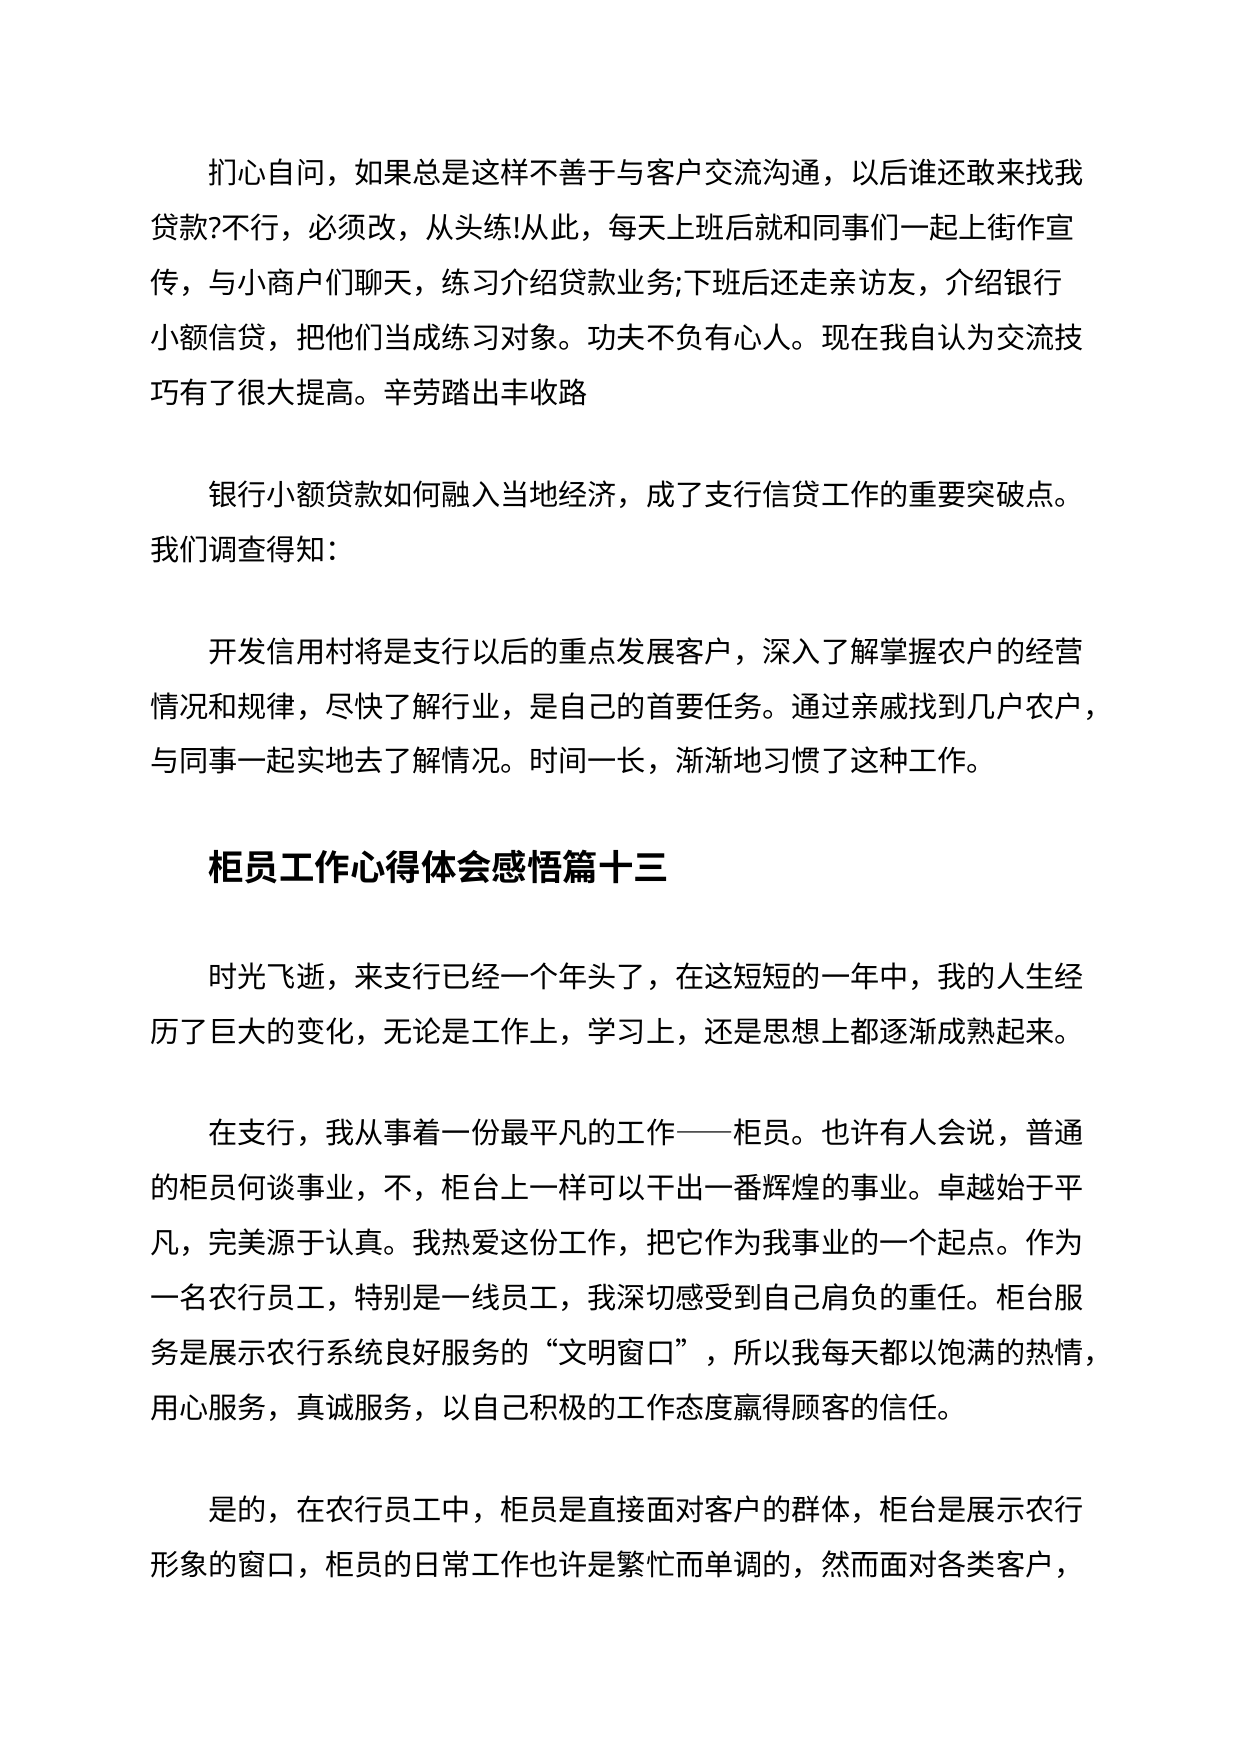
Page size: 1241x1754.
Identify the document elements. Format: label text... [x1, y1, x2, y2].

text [150, 1486, 1090, 1583]
text 时光飞逝，来支行已经一个年头了，在这短短的一年中，我的人生经历了巨大的变化，无论是工作上，学习上，还是思想上都逐渐成熟起来。 [150, 953, 1090, 1050]
text 银行小额贷款如何融入当地经济，成了支行信贷工作的重要突破点。我们调查得知： [150, 472, 1090, 569]
text 扪心自问，如果总是这样不善于与客户交流沟通，以后谁还敢来找我贷款?不行，必须改，从头练!从此，每天上班后就和同事们一起上街作宣传，与小商户们聊天，练习介绍贷款业务;下班后还走亲访友，介绍银行小额信贷，把他们当成练习对象。功夫不负有心人。现在我自认为交流技巧有了很大提高。辛劳踏出丰收路 [150, 150, 1090, 412]
text 在支行，我从事着一份最平凡的工作——柜员。也许有人会说，普通的柜员何谈事业，不，柜台上一样可以干出一番辉煌的事业。卓越始于平凡，完美源于认真。我热爱这份工作，把它作为我事业的一个起点。作为一名农行员工，特别是一线员工，我深切感受到自己肩负的重任。柜台服务是展示农行系统良好服务的“文明窗口”，所以我每天都以饱满的热情，用心服务，真诚服务，以自己积极的工作态度羸得顾客的信任。 [150, 1110, 1090, 1427]
text 柜员工作心得体会感悟篇十三 [150, 840, 1090, 891]
text 开发信用村将是支行以后的重点发展客户，深入了解掌握农户的经营情况和规律，尽快了解行业，是自己的首要任务。通过亲戚找到几户农户，与同事一起实地去了解情况。时间一长，渐渐地习惯了这种工作。 [150, 628, 1090, 780]
